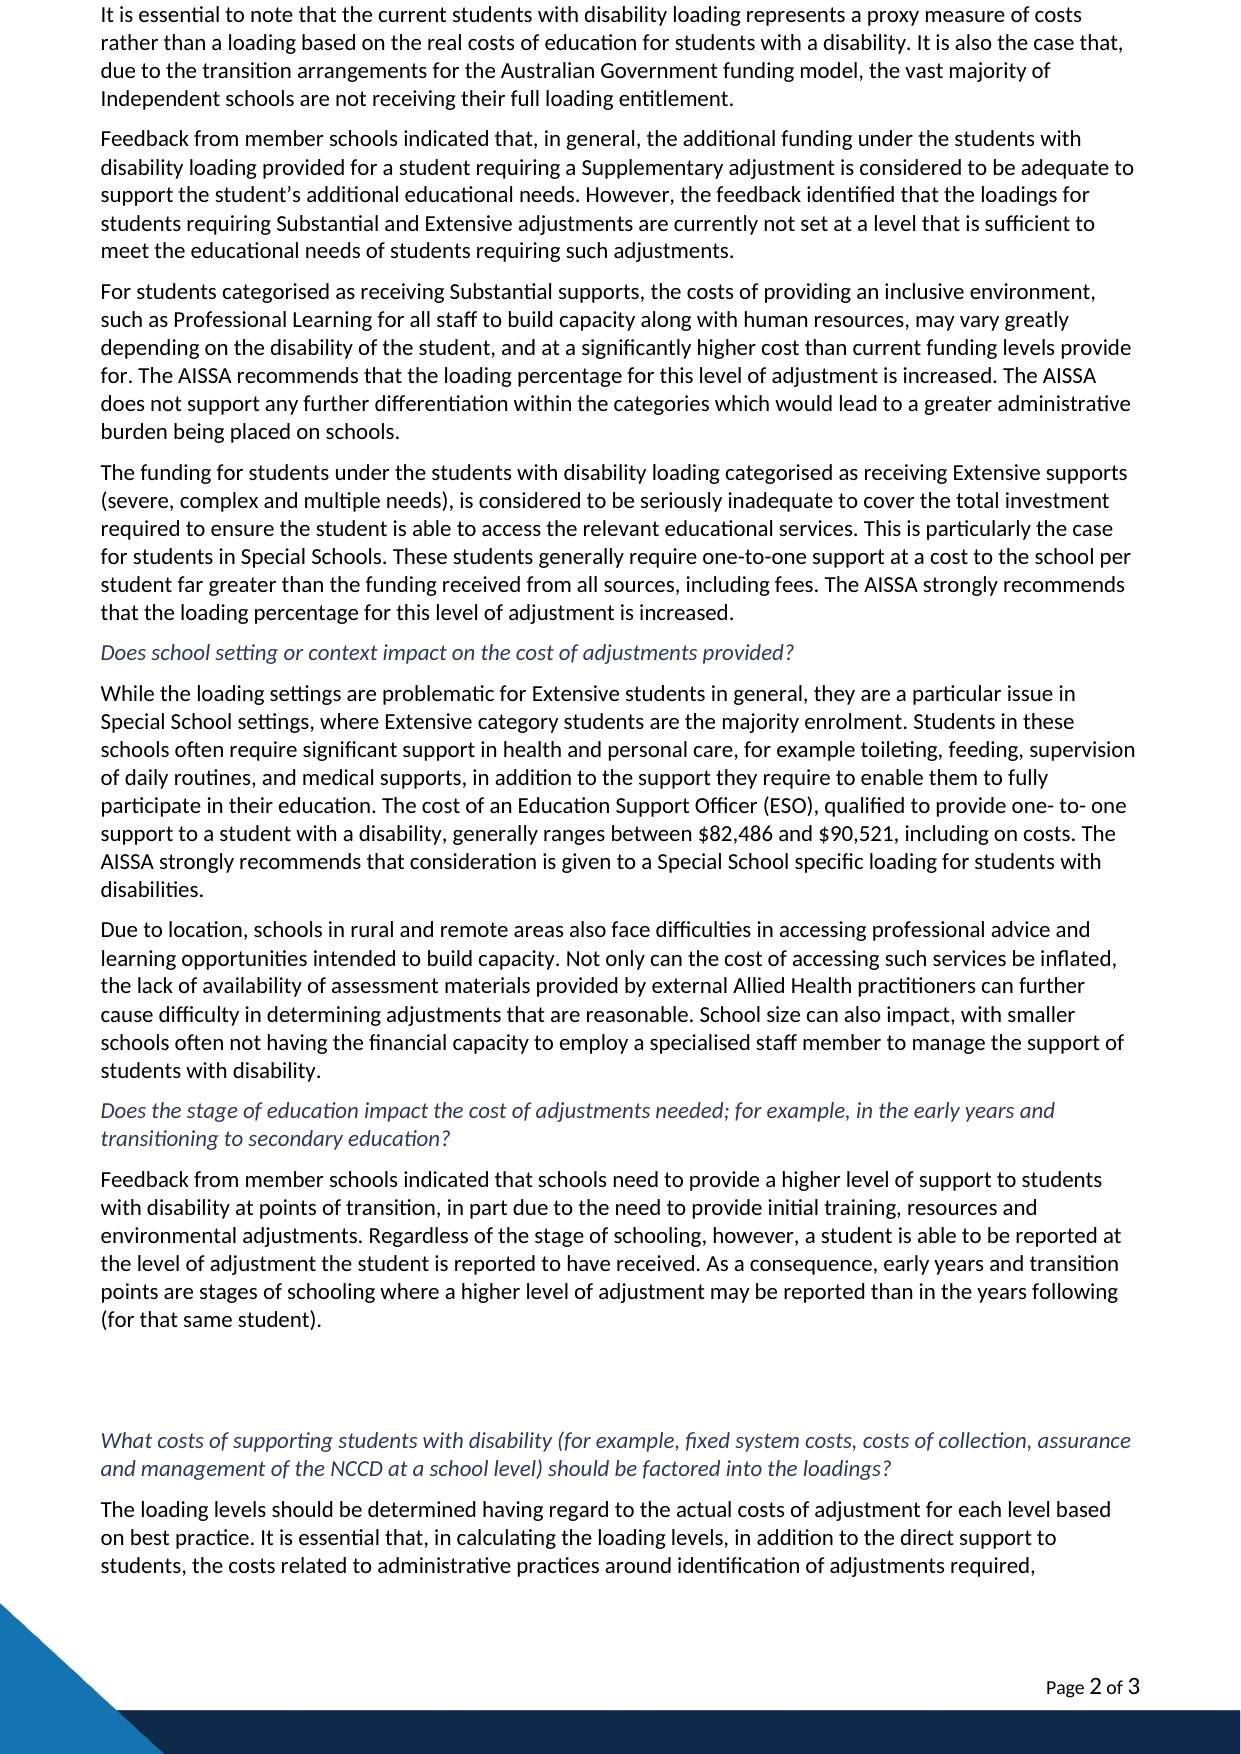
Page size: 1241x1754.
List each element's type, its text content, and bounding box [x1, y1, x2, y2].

text Feedback from member schools indicated that schools need to provide a higher level of support to students with disability at points of transition, in part due to the need to provide initial training, resources and environmental adjustments. Regardless of the stage of schooling, however, a student is able to be reported at the level of adjustment the student is reported to have received. As a consequence, early years and transition points are stages of schooling where a higher level of adjustment may be reported than in the years following (for that same student). [100, 1165, 1140, 1333]
text For students categorised as receiving Substantial supports, the costs of providing an inclusive environment, such as Professional Learning for all staff to build capacity along with human resources, may vary greatly depending on the disability of the student, and at a significantly higher cost than current funding levels provide for. The AISSA recommends that the loading percentage for this level of adjustment is increased. The AISSA does not support any further differentiation within the categories which would lead to a greater administrative burden being placed on schools. [100, 277, 1140, 445]
text Due to location, schools in rural and remote areas also face difficulties in accessing professional advice and learning opportunities intended to build capacity. Not only can the cost of accessing such services be inflated, the lack of availability of assessment materials provided by external Allied Health practitioners can further cause difficulty in determining adjustments that are reasonable. School size can also impact, with smaller schools often not having the financial capacity to employ a specialised staff member to manage the support of students with disability. [100, 916, 1140, 1084]
subtitle Does the stage of education impact the cost of adjustments needed; for example, in the early years and transitioning to secondary education? [100, 1096, 1140, 1152]
text The funding for students under the students with disability loading categorised as receiving Extensive supports (severe, complex and multiple needs), is considered to be seriously inadequate to cover the total investment required to ensure the student is able to access the relevant educational services. This is particularly the case for students in Special Schools. These students generally require one-to-one support at a cost to the school per student far greater than the funding received from all sources, including fees. The AISSA strongly recommends that the loading percentage for this level of adjustment is increased. [100, 458, 1140, 626]
text While the loading settings are problematic for Extensive students in general, they are a particular issue in Special School settings, where Extensive category students are the majority enrolment. Students in these schools often require significant support in health and personal care, for example toileting, feeding, supervision of daily routines, and medical supports, in addition to the support they require to enable them to fully participate in their education. The cost of an Education Support Officer (ESO), qualified to provide one- to- one support to a student with a disability, generally ranges between $82,486 and $90,521, including on costs. The AISSA strongly recommends that consideration is given to a Special School specific loading for students with disabilities. [100, 679, 1140, 903]
text It is essential to note that the current students with disability loading represents a proxy measure of costs rather than a loading based on the real costs of education for students with a disability. It is also the case that, due to the transition arrangements for the Australian Government funding model, the vast majority of Independent schools are not receiving their full loading entitlement. [100, 0, 1140, 112]
subtitle Does school setting or context impact on the cost of adjustments provided? [100, 638, 1140, 666]
subtitle What costs of supporting students with disability (for example, fixed system costs, costs of collection, assurance and management of the NCCD at a school level) should be factored into the loadings? [100, 1426, 1140, 1482]
text Feedback from member schools indicated that, in general, the additional funding under the students with disability loading provided for a student requiring a Supplementary adjustment is considered to be adequate to support the student’s additional educational needs. However, the feedback identified that the loadings for students requiring Substantial and Extensive adjustments are currently not set at a level that is sufficient to meet the educational needs of students requiring such adjustments. [100, 124, 1140, 265]
picture [0, 1602, 1241, 1754]
